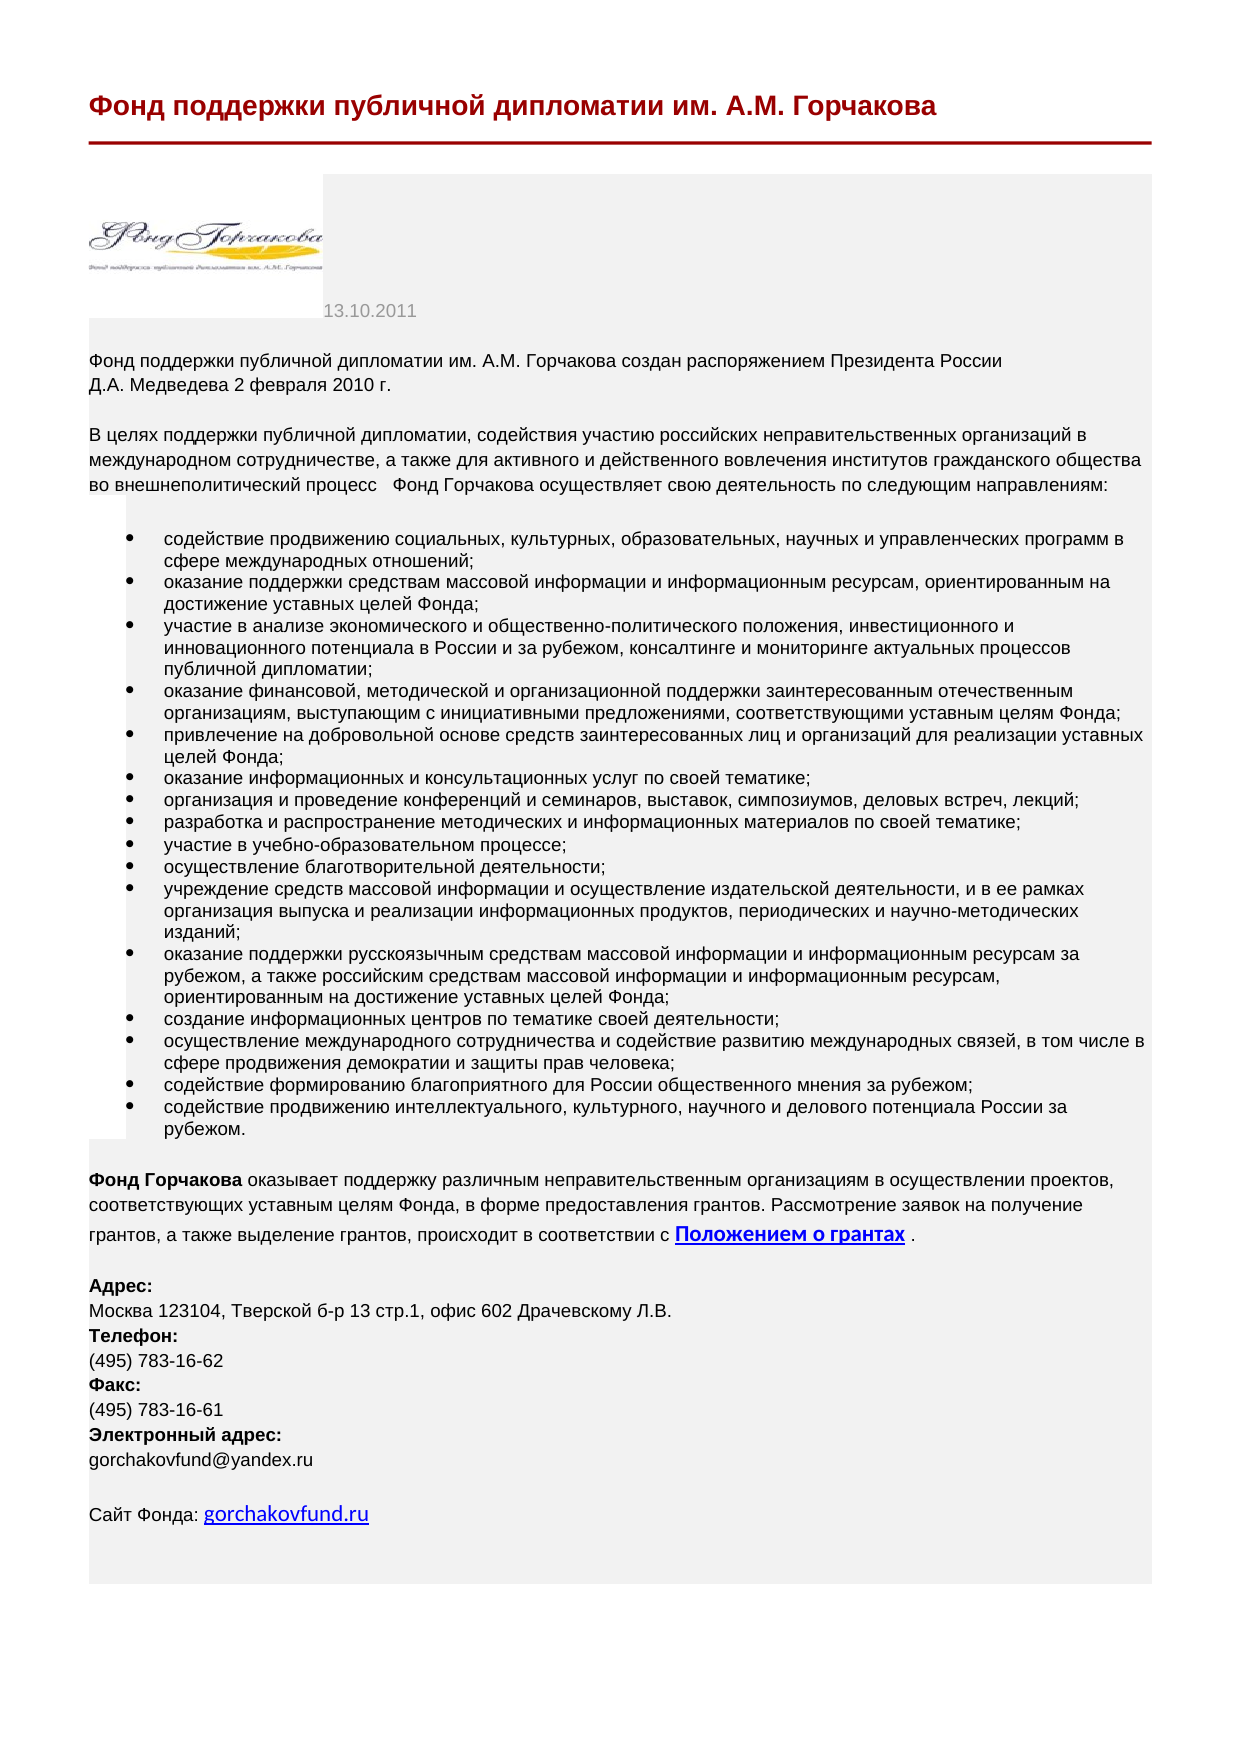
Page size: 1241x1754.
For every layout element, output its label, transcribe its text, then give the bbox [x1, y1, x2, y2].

list учреждение средств массовой информации и осуществление издательской деятельности, и в ее рамках организация выпуска и реализации информационных продуктов, периодических и научно-методических изданий; [126, 877, 1152, 943]
list осуществление международного сотрудничества и содействие развитию международных связей, в том числе в сфере продвижения демократии и защиты прав человека; [126, 1030, 1152, 1074]
list оказание финансовой, методической и организационной поддержки заинтересованным отечественным организациям, выступающим с инициативными предложениями, соответствующими уставным целям Фонда; [126, 680, 1152, 723]
list участие в анализе экономического и общественно-политического положения, инвестиционного и инновационного потенциала в России и за рубежом, консалтинге и мониторинге актуальных процессов публичной дипломатии; [126, 614, 1152, 680]
list привлечение на добровольной основе средств заинтересованных лиц и организаций для реализации уставных целей Фонда; [126, 723, 1152, 767]
list содействие формированию благоприятного для России общественного мнения за рубежом; [126, 1074, 1152, 1096]
list содействие продвижению интеллектуального, культурного, научного и делового потенциала России за рубежом. [126, 1096, 1152, 1139]
list оказание информационных и консультационных услуг по своей тематике; [126, 767, 1152, 789]
list участие в учебно-образовательном процессе; [126, 833, 1152, 855]
list организация и проведение конференций и семинаров, выставок, симпозиумов, деловых встреч, лекций; [126, 789, 1152, 811]
text Фонд поддержки публичной дипломатии им. А.М. Горчакова [89, 89, 1152, 121]
list разработка и распространение методических и информационных материалов по своей тематике; [126, 811, 1152, 833]
text Д.А. Медведева 2 февраля 2010 г. В целях поддержки публичной дипломатии, содействия участию российских неправительственных организаций в международном сотрудничестве, а также для активного и действенного вовлечения институтов гражданского общества во внешнеполитический процесс Фонд Горчакова осуществляет свою деятельность по следующим направлениям: [89, 374, 1152, 495]
picture [88, 173, 323, 318]
list оказание поддержки русскоязычным средствам массовой информации и информационным ресурсам за рубежом, а также российским средствам массовой информации и информационным ресурсам, ориентированным на достижение уставных целей Фонда; [126, 943, 1152, 1008]
list содействие продвижению социальных, культурных, образовательных, научных и управленческих программ в сфере международных отношений; [126, 527, 1152, 571]
list создание информационных центров по тематике своей деятельности; [126, 1008, 1152, 1030]
text Фонд Горчакова оказывает поддержку различным неправительственным организациям в осуществлении проектов, соответствующих уставным целям Фонда, в форме предоставления грантов. Рассмотрение заявок на получение грантов, а также выделение грантов, происходит в соответствии с Положением о грантах . Адрес: Москва 123104, Тверской б-р 13 стр.1, офис 602 Драчевскому Л.В. Телефон: (495) 783-16-62 Факс: (495) 783-16-61 Электронный адрес: gorchakovfund@yandex.ru Сайт Фонда: gorchakovfund.ru [89, 1168, 1152, 1527]
list осуществление благотворительной деятельности; [126, 855, 1152, 877]
text 13.10.2011 Фонд поддержки публичной дипломатии им. А.М. Горчакова создан распоряжением Президента России [89, 174, 1152, 371]
list оказание поддержки средствам массовой информации и информационным ресурсам, ориентированным на достижение уставных целей Фонда; [126, 571, 1152, 614]
